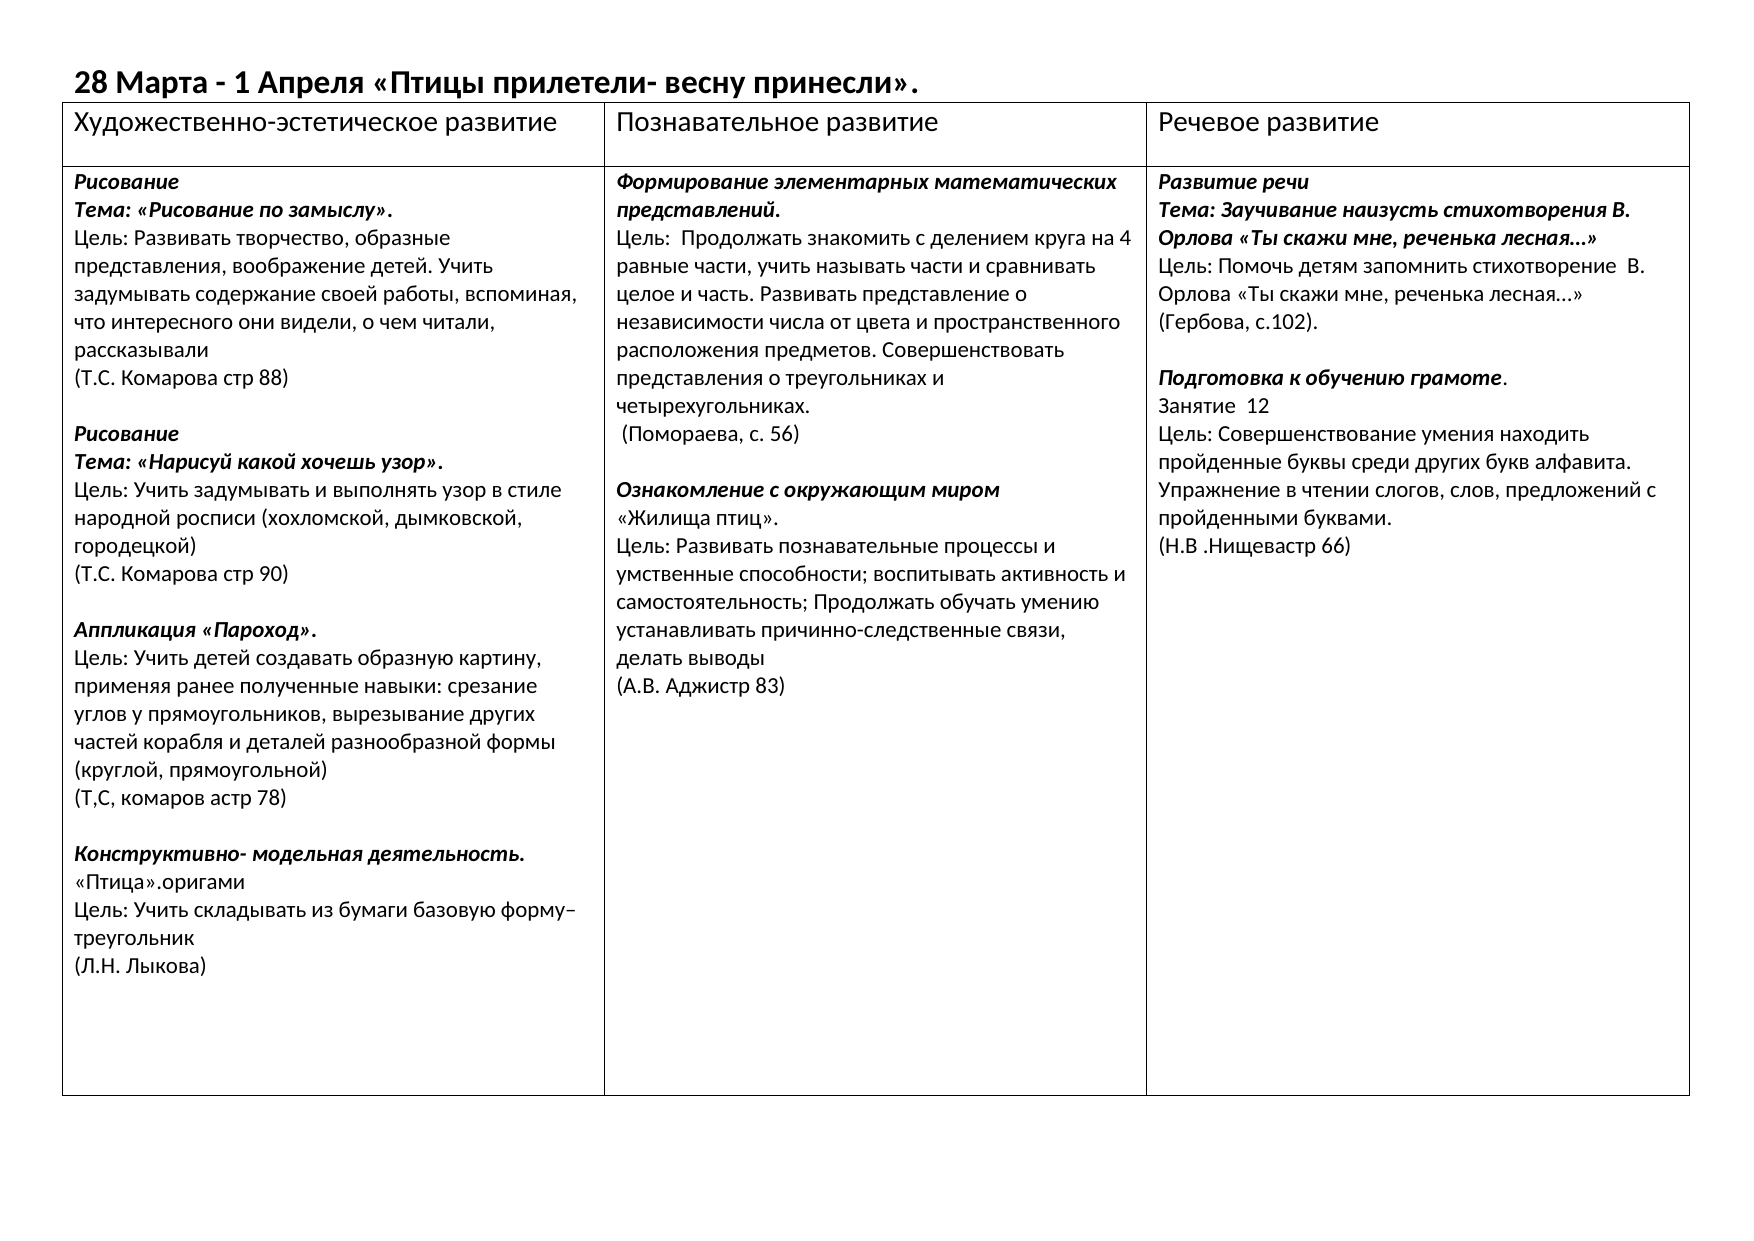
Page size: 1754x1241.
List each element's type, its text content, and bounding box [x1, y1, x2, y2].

text 28 Марта - 1 Апреля «Птицы прилетели- весну принесли». [74, 61, 1683, 102]
table_header Речевое развитие [1147, 103, 1689, 166]
table_cell Формирование элементарных математических представлений. Цель: Продолжать знакомить с делением круга на 4 равные части, учить называть части и сравнивать целое и часть. Развивать представление о независимости числа от цвета и пространственного расположения предметов. Совершенствовать представления о треугольниках и четырехугольниках. (Помораева, с. 56) Ознакомление с окружающим миром «Жилища птиц». Цель: Развивать познавательные процессы и умственные способности; воспитывать активность и самостоятельность; Продолжать обучать умению устанавливать причинно-следственные связи, делать выводы (А.В. Аджистр 83) [605, 167, 1146, 1094]
table_cell Развитие речи Тема: Заучивание наизусть стихотворения В. Орлова «Ты скажи мне, реченька лесная…» Цель: Помочь детям запомнить стихотворение В. Орлова «Ты скажи мне, реченька лесная…» (Гербова, с.102). Подготовка к обучению грамоте. Занятие 12 Цель: Совершенствование умения находить пройденные буквы среди других букв алфавита. Упражнение в чтении слогов, слов, предложений с пройденными буквами. (Н.В .Нищевастр 66) [1147, 167, 1689, 1094]
table_header Художественно-эстетическое развитие [63, 103, 604, 166]
table_cell Рисование Тема: «Рисование по замыслу». Цель: Развивать творчество, образные представления, воображение детей. Учить задумывать содержание своей работы, вспоминая, что интересного они видели, о чем читали, рассказывали (Т.С. Комарова стр 88) Рисование Тема: «Нарисуй какой хочешь узор». Цель: Учить задумывать и выполнять узор в стиле народной росписи (хохломской, дымковской, городецкой) (Т.С. Комарова стр 90) Аппликация «Пароход». Цель: Учить детей создавать образную картину, применяя ранее полученные навыки: срезание углов у прямоугольников, вырезывание других частей корабля и деталей разнообразной формы (круглой, прямоугольной) (Т,С, комаров астр 78) Конструктивно- модельная деятельность. «Птица».оригами Цель: Учить складывать из бумаги базовую форму–треугольник (Л.Н. Лыкова) [63, 167, 604, 1094]
table_header Познавательное развитие [605, 103, 1146, 166]
